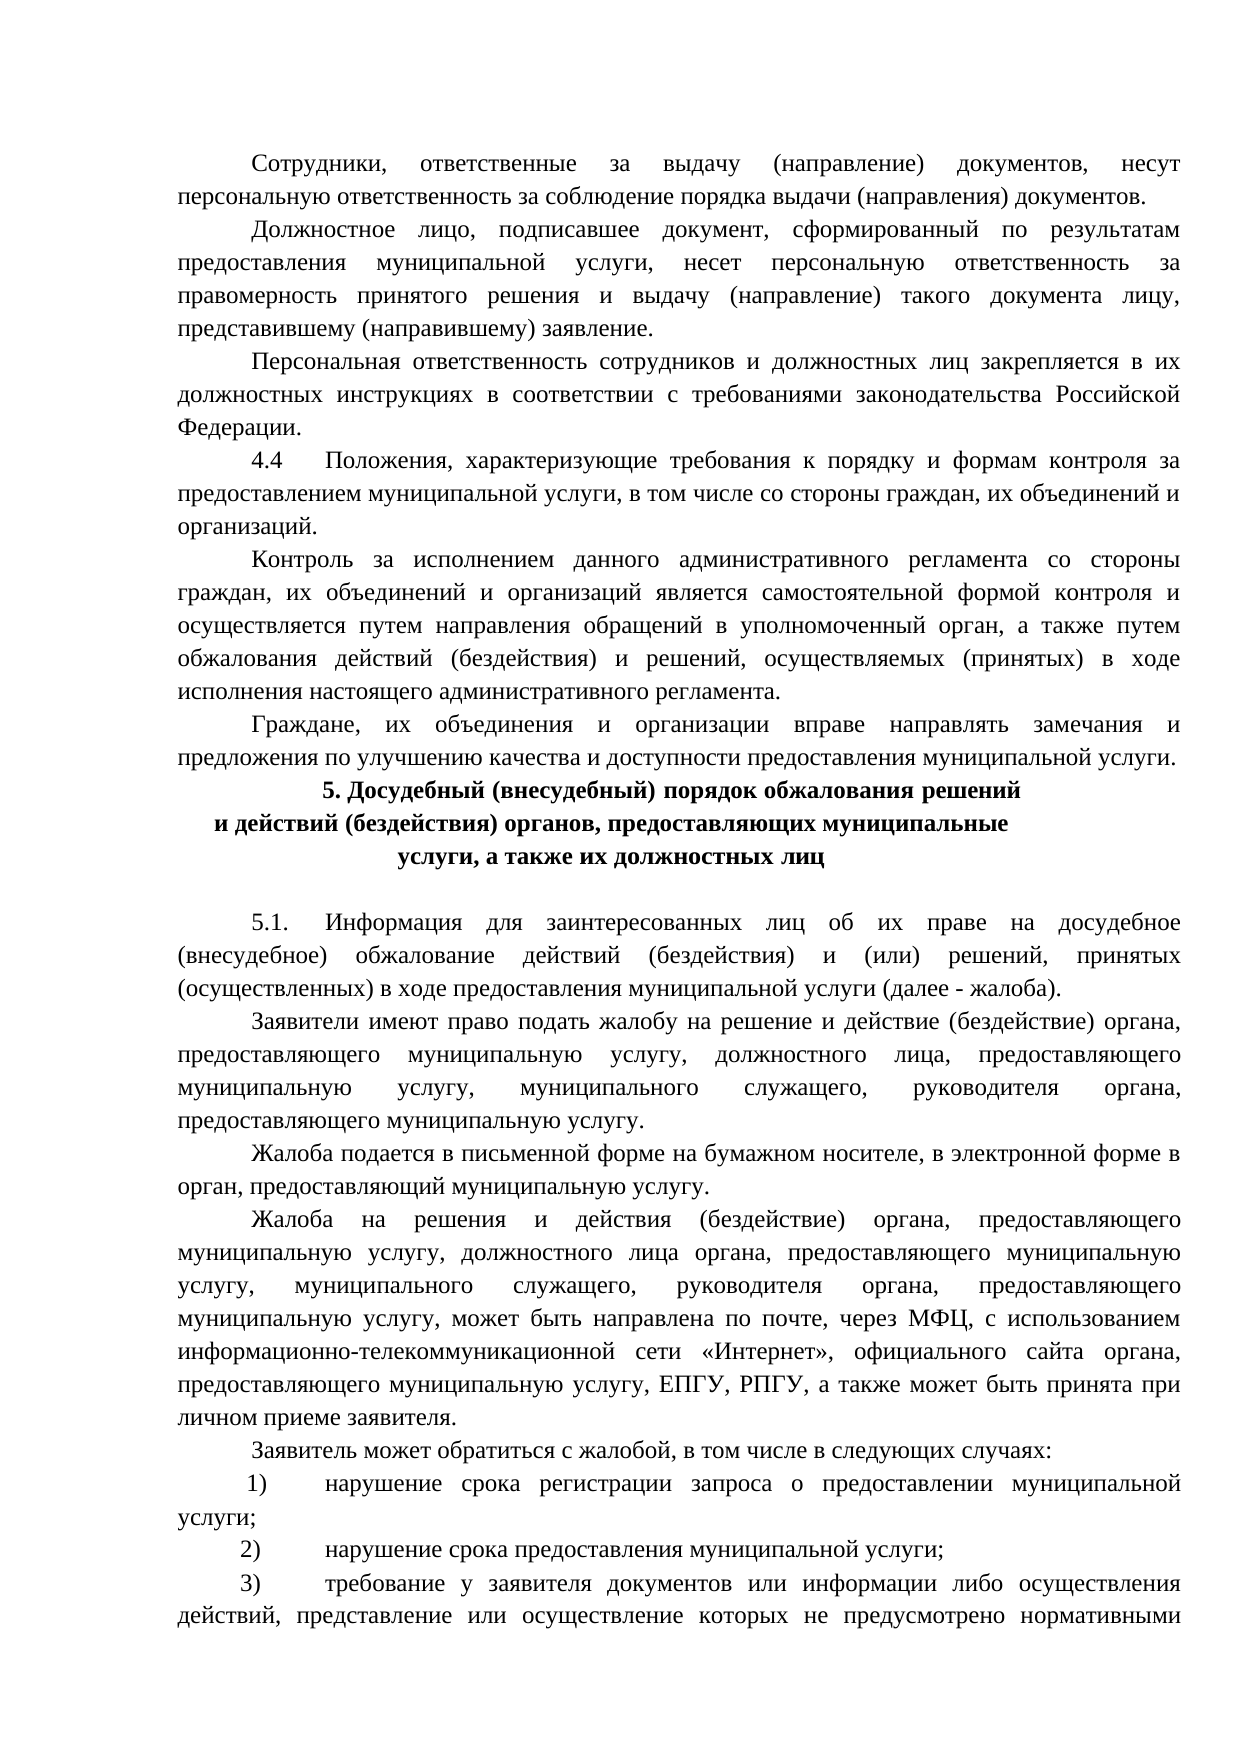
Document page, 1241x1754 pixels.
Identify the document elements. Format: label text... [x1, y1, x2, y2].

text Заявители имеют право подать жалобу на решение и действие (бездействие) органа, предоставляющего муниципальную услугу, должностного лица, предоставляющего муниципальную услугу, муниципального служащего, руководителя органа, предоставляющего муниципальную услугу. [177, 1006, 1182, 1134]
text 2) нарушение срока предоставления муниципальной услуги; [177, 1534, 1182, 1563]
text Граждане, их объединения и организации вправе направлять замечания и предложения по улучшению качества и доступности предоставления муниципальной услуги. [177, 709, 1181, 771]
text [177, 1568, 1182, 1629]
text Заявитель может обратиться с жалобой, в том числе в следующих случаях: [177, 1436, 1182, 1464]
text Жалоба подается в письменной форме на бумажном носителе, в электронной форме в орган, предоставляющий муниципальную услугу. [177, 1138, 1182, 1200]
text 5. Досудебный (внесудебный) порядок обжалования решений [177, 775, 1166, 804]
text Должностное лицо, подписавшее документ, сформированный по результатам предоставления муниципальной услуги, несет персональную ответственность за правомерность принятого решения и выдачу (направление) такого документа лицу, представившему (направившему) заявление. [177, 214, 1181, 342]
text Жалоба на решения и действия (бездействие) органа, предоставляющего муниципальную услугу, должностного лица органа, предоставляющего муниципальную услугу, муниципального служащего, руководителя органа, предоставляющего муниципальную услугу, может быть направлена по почте, через МФЦ, с использованием информационно-телекоммуникационной сети «Интернет», официального сайта органа, предоставляющего муниципальную услугу, ЕПГУ, РПГУ, а также может быть принята при личном приеме заявителя. [177, 1204, 1182, 1431]
text 5.1. Информация для заинтересованных лиц об их праве на досудебное (внесудебное) обжалование действий (бездействия) и (или) решений, принятых (осуществленных) в ходе предоставления муниципальной услуги (далее - жалоба). [177, 907, 1182, 1002]
text Сотрудники, ответственные за выдачу (направление) документов, несут персональную ответственность за соблюдение порядка выдачи (направления) документов. [177, 148, 1181, 209]
text 4.4 Положения, характеризующие требования к порядку и формам контроля за предоставлением муниципальной услуги, в том числе со стороны граждан, их объединений и организаций. [177, 445, 1181, 540]
text и действий (бездействия) органов, предоставляющих муниципальные услуги, а также их должностных лиц [177, 808, 1045, 870]
text Контроль за исполнением данного административного регламента со стороны граждан, их объединений и организаций является самостоятельной формой контроля и осуществляется путем направления обращений в уполномоченный орган, а также путем обжалования действий (бездействия) и решений, осуществляемых (принятых) в ходе исполнения настоящего административного регламента. [177, 544, 1181, 705]
text Персональная ответственность сотрудников и должностных лиц закрепляется в их должностных инструкциях в соответствии с требованиями законодательства Российской Федерации. [177, 346, 1181, 441]
text 1) нарушение срока регистрации запроса о предоставлении муниципальной услуги; [177, 1468, 1182, 1530]
